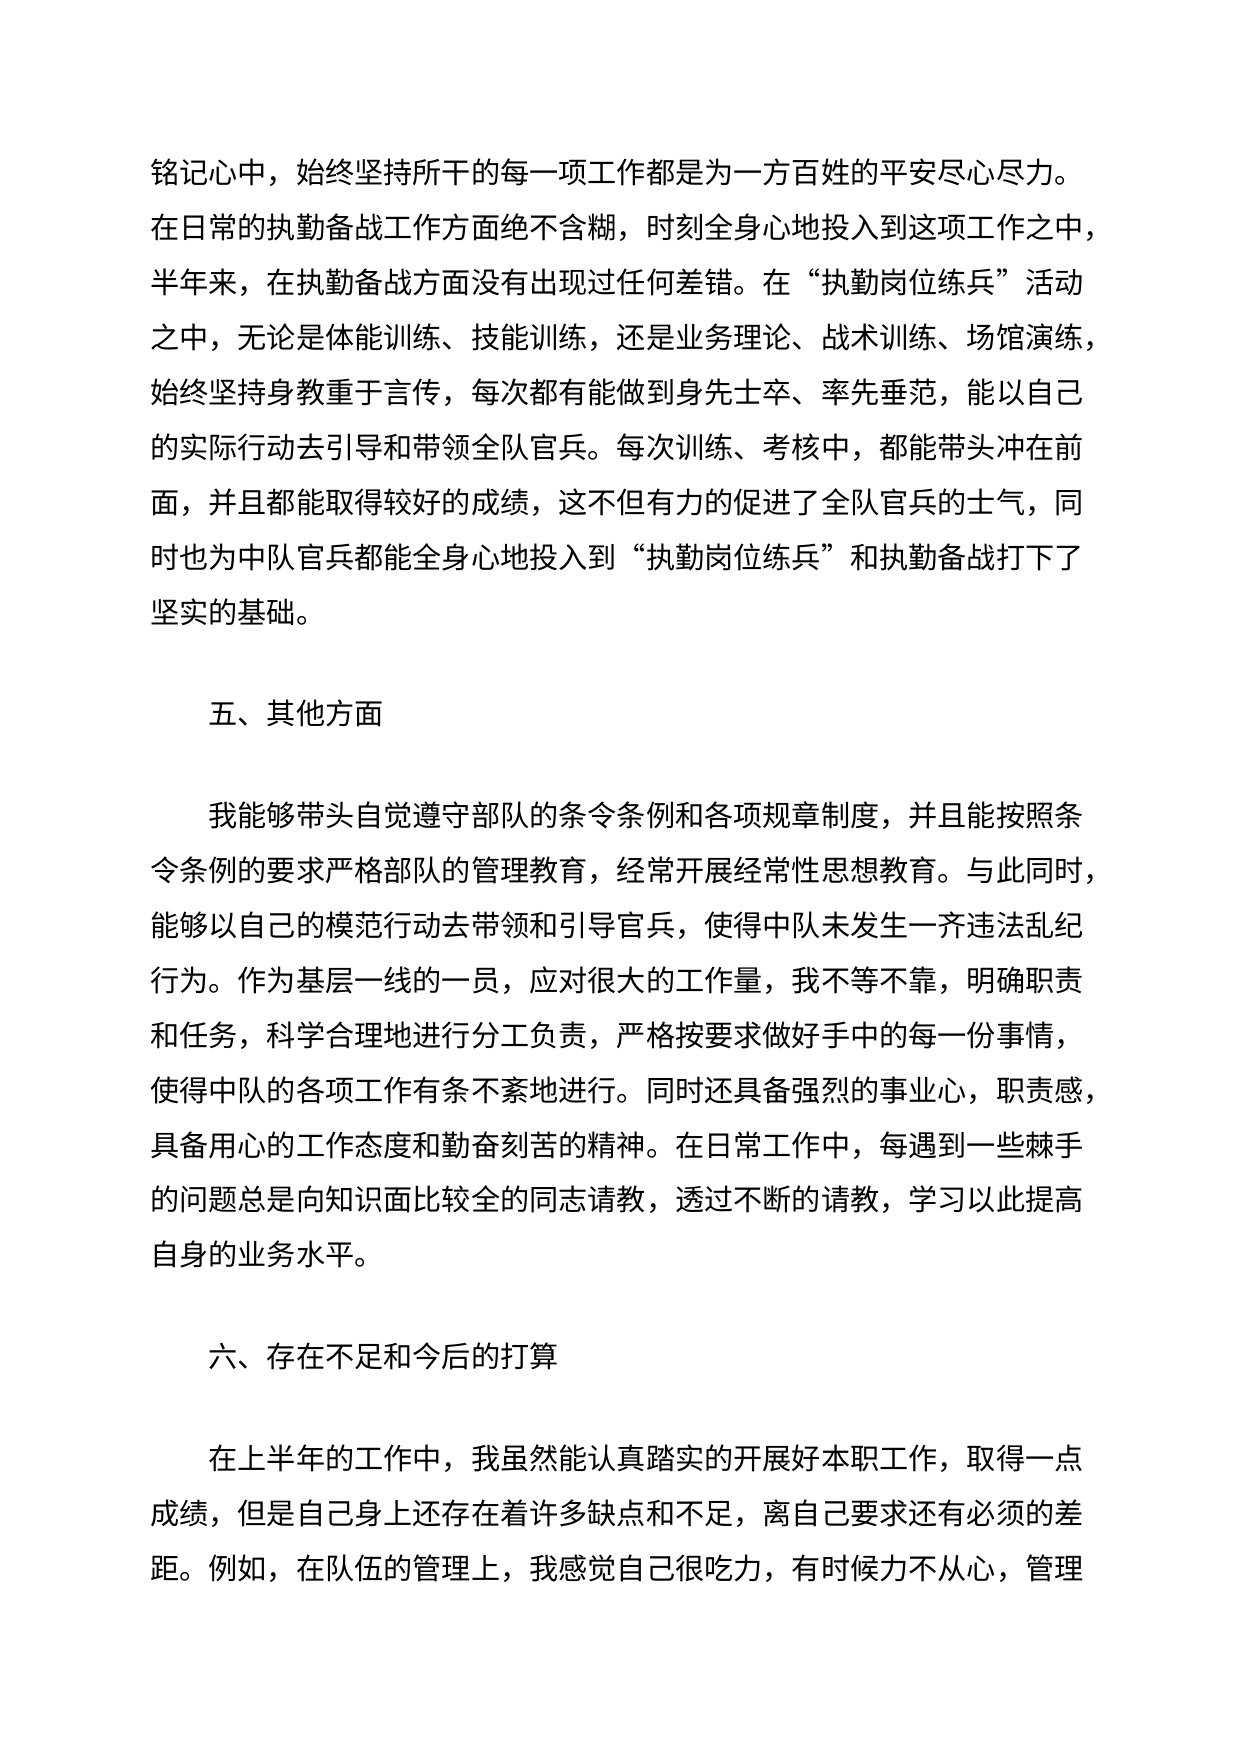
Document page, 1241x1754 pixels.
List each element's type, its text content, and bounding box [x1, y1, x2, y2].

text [150, 1435, 1090, 1587]
text 五、其他方面 [150, 691, 1090, 733]
text 六、存在不足和今后的打算 [150, 1334, 1090, 1376]
text 我能够带头自觉遵守部队的条令条例和各项规章制度，并且能按照条令条例的要求严格部队的管理教育，经常开展经常性思想教育。与此同时，能够以自己的模范行动去带领和引导官兵，使得中队未发生一齐违法乱纪行为。作为基层一线的一员，应对很大的工作量，我不等不靠，明确职责和任务，科学合理地进行分工负责，严格按要求做好手中的每一份事情，使得中队的各项工作有条不紊地进行。同时还具备强烈的事业心，职责感，具备用心的工作态度和勤奋刻苦的精神。在日常工作中，每遇到一些棘手的问题总是向知识面比较全的同志请教，透过不断的请教，学习以此提高自身的业务水平。 [150, 793, 1090, 1274]
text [150, 150, 1090, 631]
